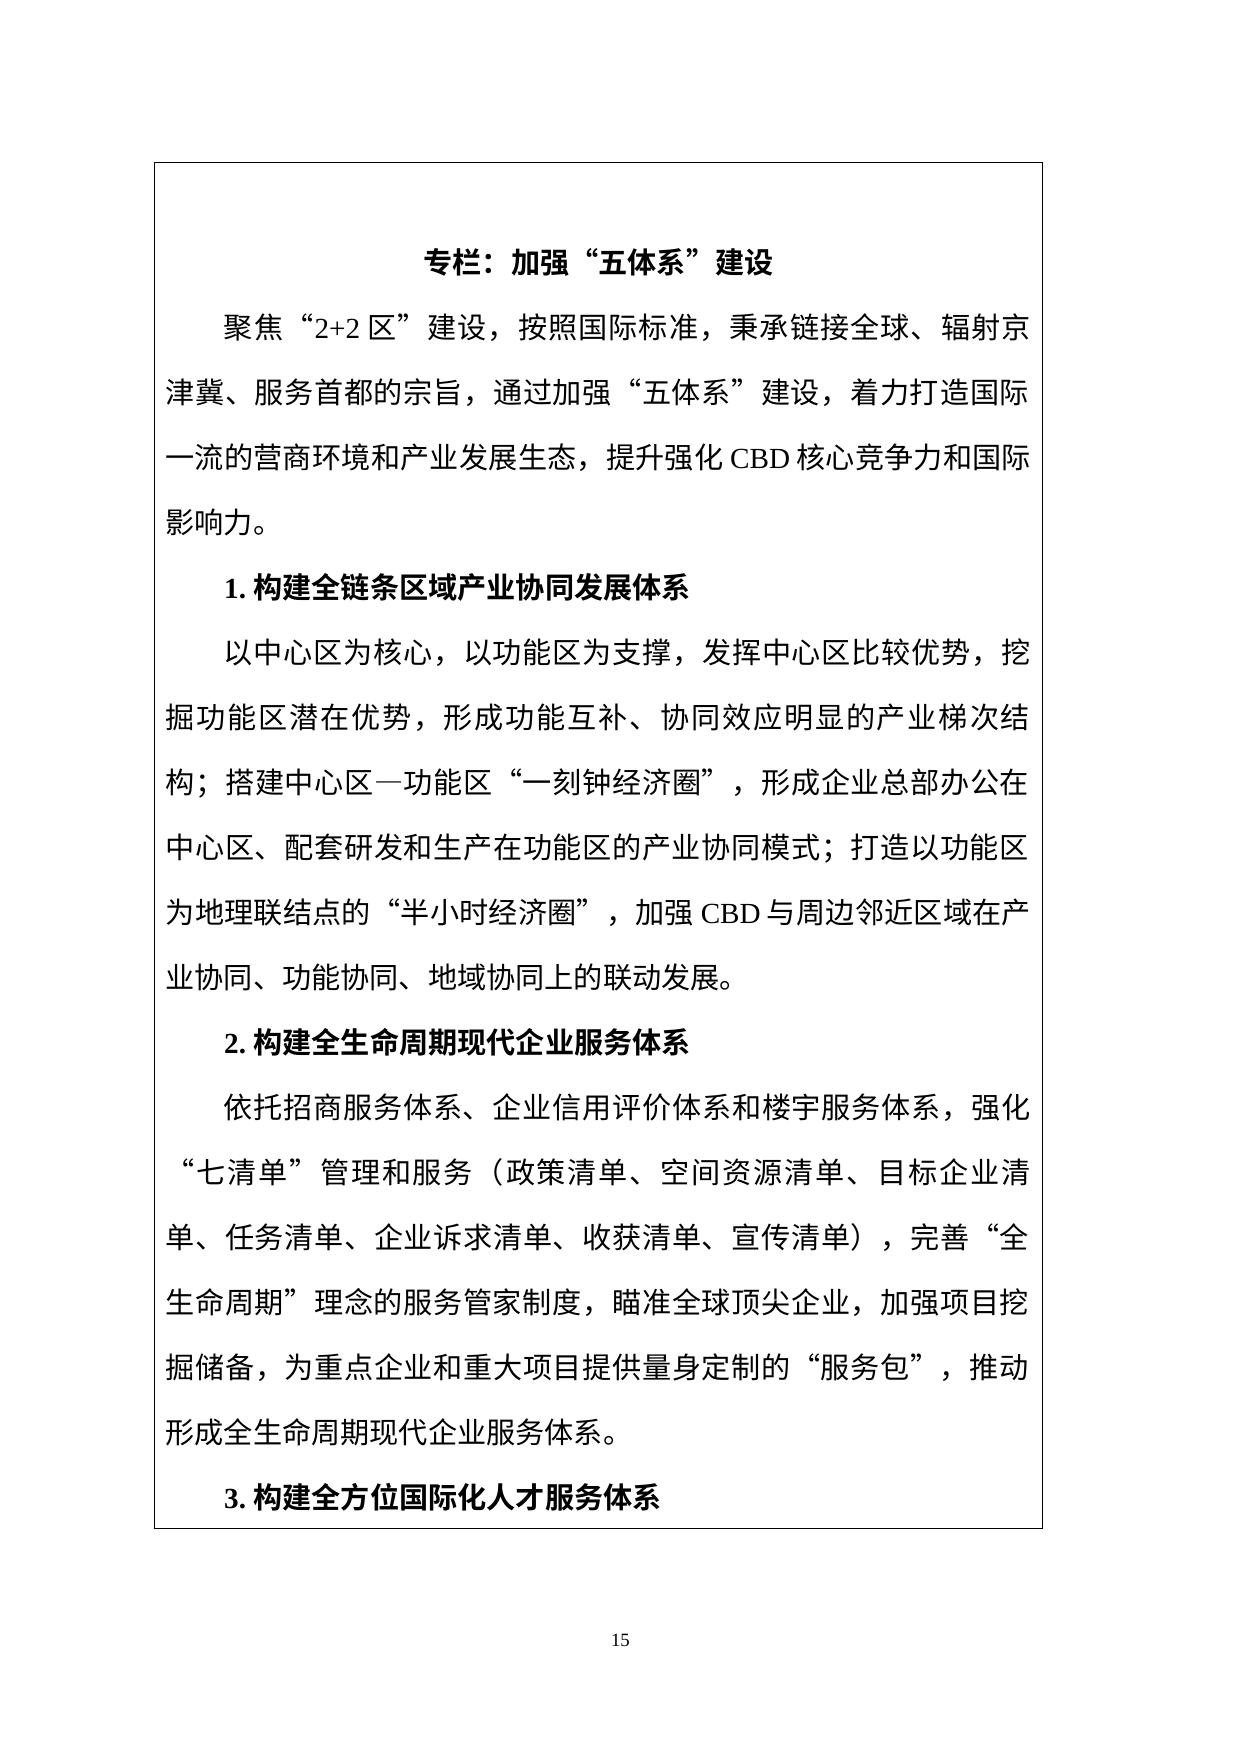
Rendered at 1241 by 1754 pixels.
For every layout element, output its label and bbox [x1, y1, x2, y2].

table_header [155, 163, 1042, 1528]
